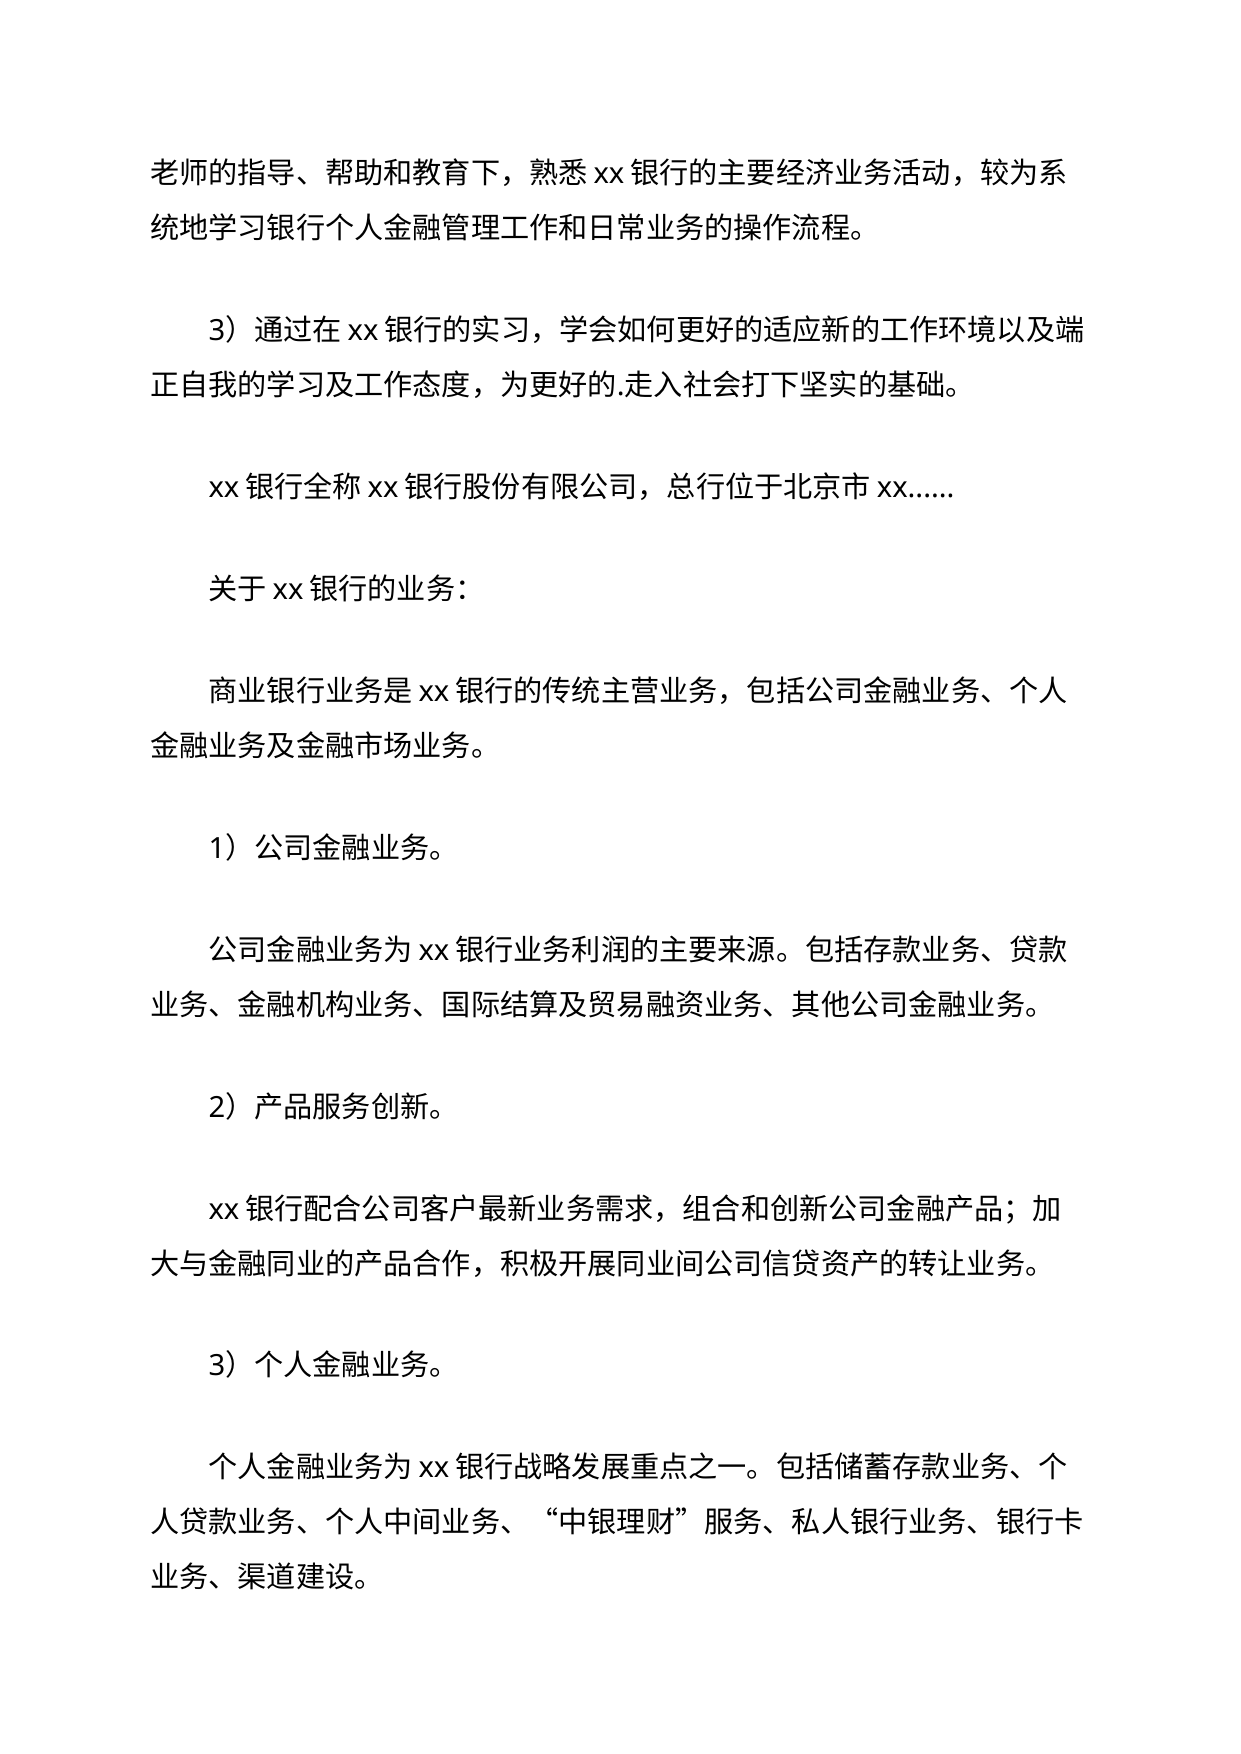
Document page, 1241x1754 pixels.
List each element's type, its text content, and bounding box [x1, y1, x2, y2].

text xx银行全称xx银行股份有限公司，总行位于北京市xx...... [150, 464, 1090, 506]
text xx银行配合公司客户最新业务需求，组合和创新公司金融产品；加大与金融同业的产品合作，积极开展同业间公司信贷资产的转让业务。 [150, 1185, 1090, 1282]
text 1）公司金融业务。 [150, 824, 1090, 867]
text 个人金融业务为xx银行战略发展重点之一。包括储蓄存款业务、个人贷款业务、个人中间业务、“中银理财”服务、私人银行业务、银行卡业务、渠道建设。 [150, 1444, 1090, 1596]
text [150, 150, 1090, 247]
text 关于xx银行的业务： [150, 566, 1090, 608]
text 3）通过在xx银行的实习，学会如何更好的适应新的工作环境以及端正自我的学习及工作态度，为更好的.走入社会打下坚实的基础。 [150, 307, 1090, 404]
text 2）产品服务创新。 [150, 1083, 1090, 1126]
text 公司金融业务为xx银行业务利润的主要来源。包括存款业务、贷款业务、金融机构业务、国际结算及贸易融资业务、其他公司金融业务。 [150, 926, 1090, 1024]
text 商业银行业务是xx银行的传统主营业务，包括公司金融业务、个人金融业务及金融市场业务。 [150, 668, 1090, 765]
text 3）个人金融业务。 [150, 1342, 1090, 1384]
